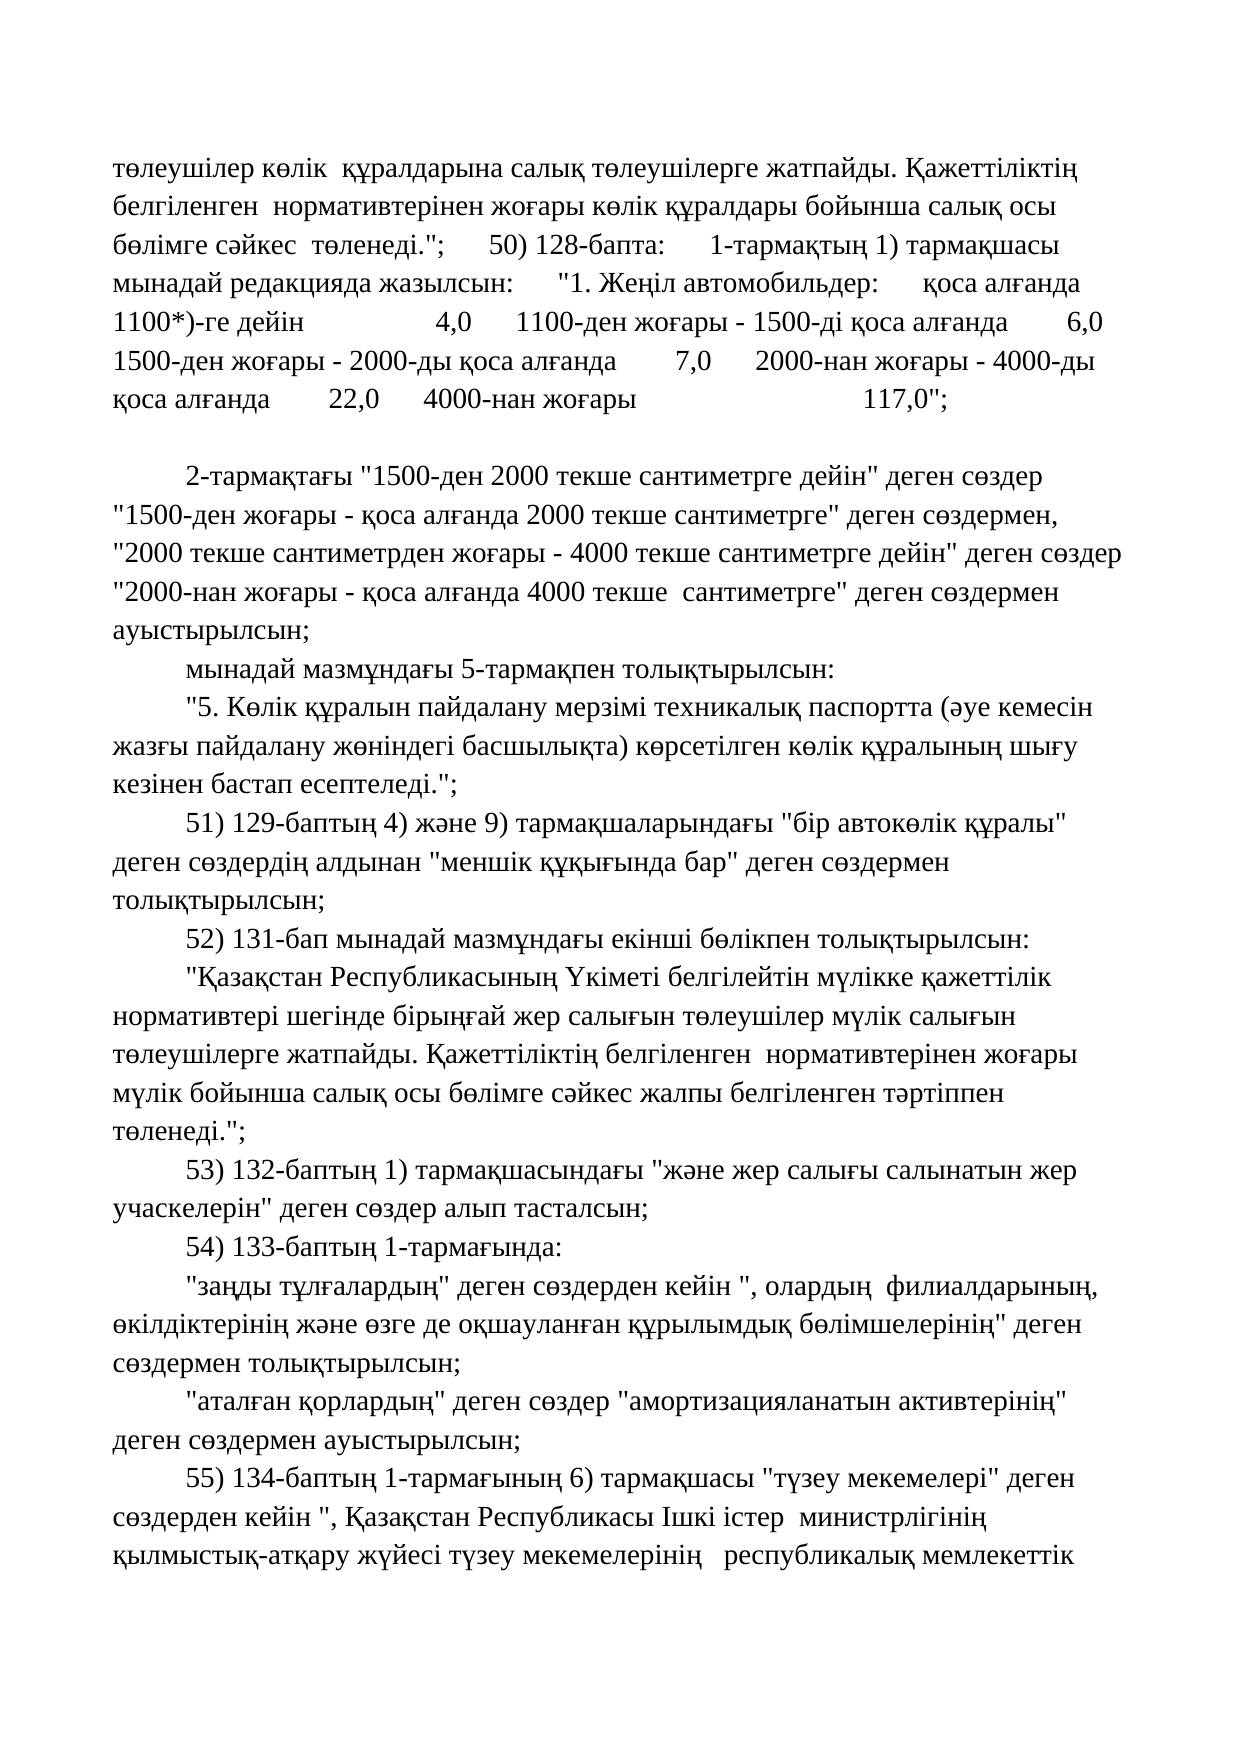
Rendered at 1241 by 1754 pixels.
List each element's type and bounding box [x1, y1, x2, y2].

text [112, 150, 1128, 415]
text [112, 420, 1128, 1571]
